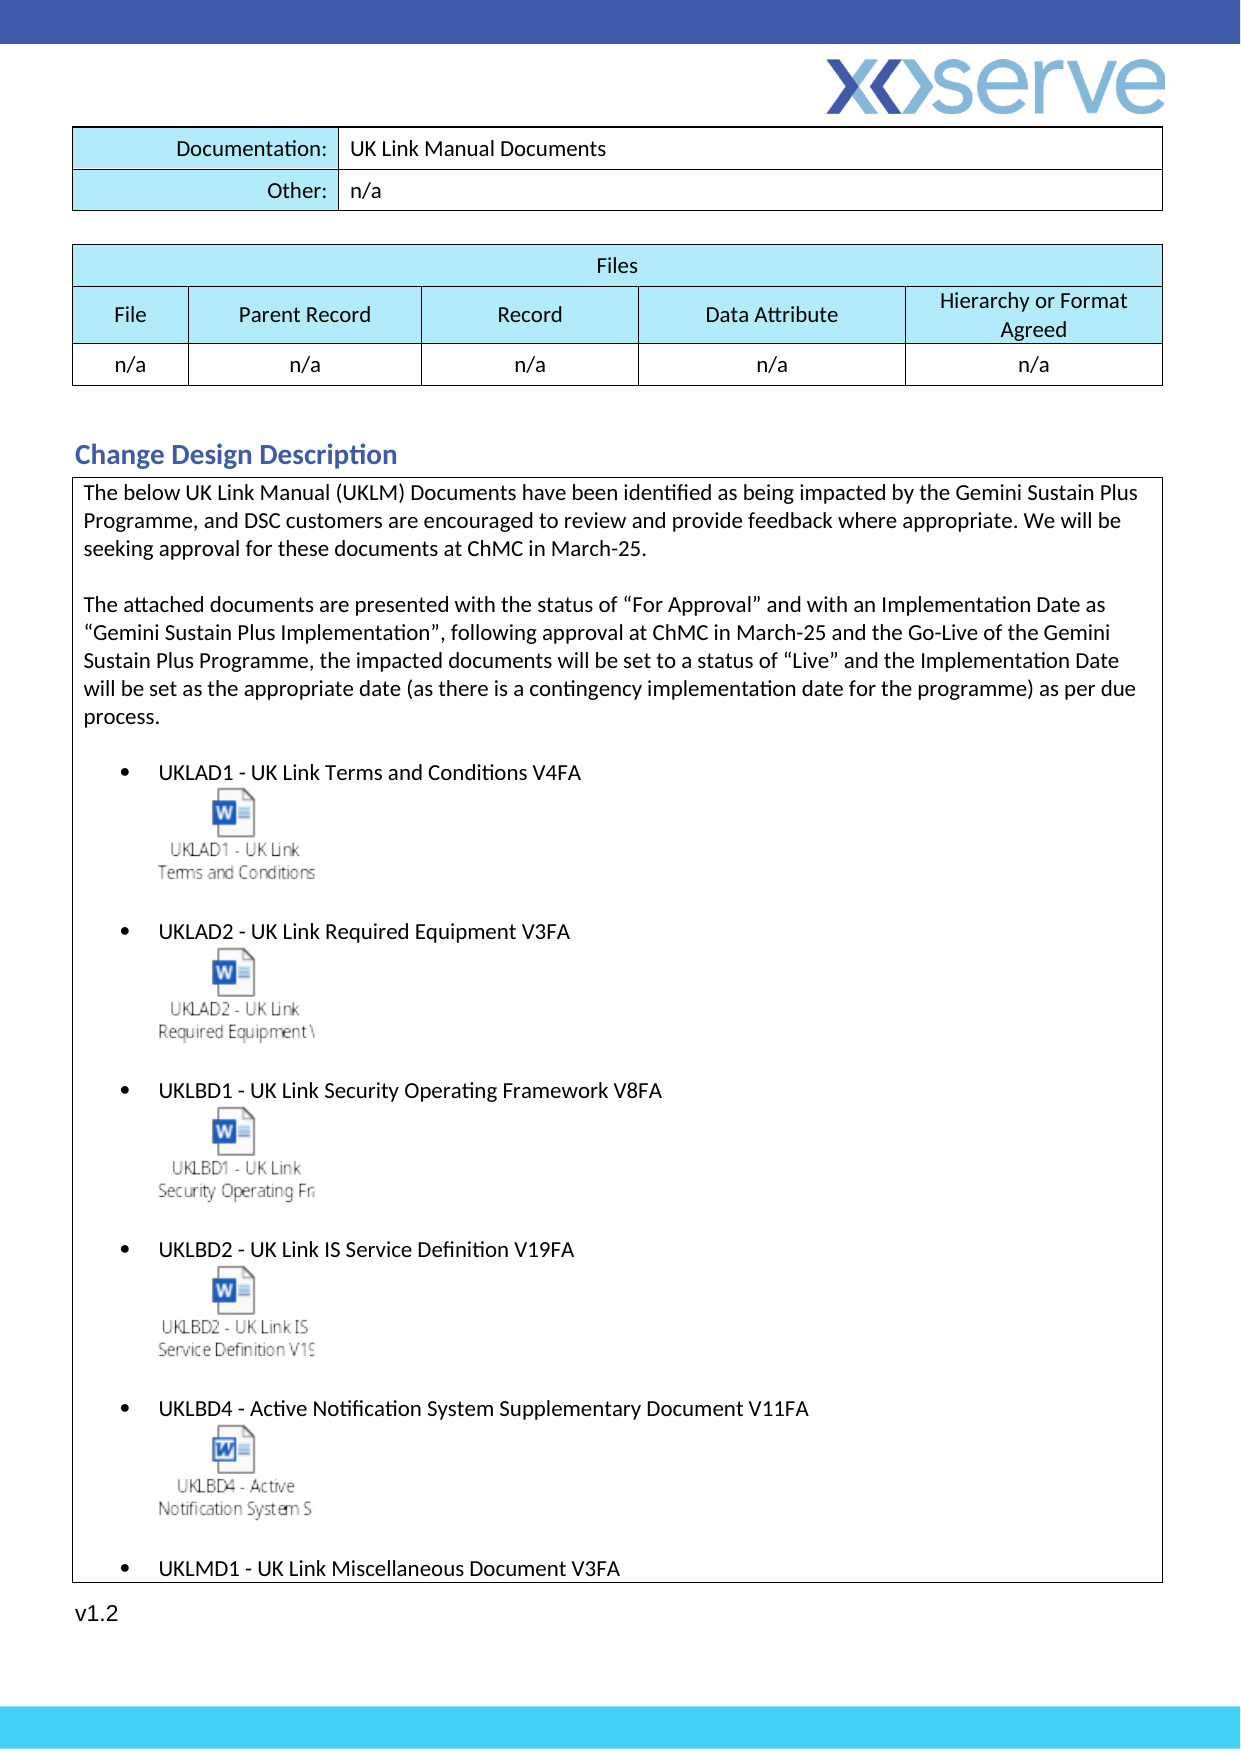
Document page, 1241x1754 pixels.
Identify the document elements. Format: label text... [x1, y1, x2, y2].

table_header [73, 478, 1162, 1582]
subtitle Change Design Description [75, 436, 1165, 471]
table_header Files [73, 245, 1162, 286]
table_cell n/a [339, 170, 1162, 210]
picture [826, 59, 1166, 114]
table_cell n/a [189, 344, 421, 385]
table_cell n/a [422, 344, 638, 385]
table_cell Hierarchy or Format Agreed [906, 287, 1162, 343]
table_cell n/a [73, 344, 188, 385]
table_cell Record [422, 287, 638, 343]
table_cell Data Attribute [639, 287, 905, 343]
table_cell UK Link Manual Documents [339, 128, 1162, 168]
table_cell File [73, 287, 188, 343]
table_cell n/a [639, 344, 905, 385]
table_cell n/a [906, 344, 1162, 385]
table_cell Parent Record [189, 287, 421, 343]
table_cell Documentation: [73, 128, 338, 168]
table_cell Other: [73, 170, 338, 210]
